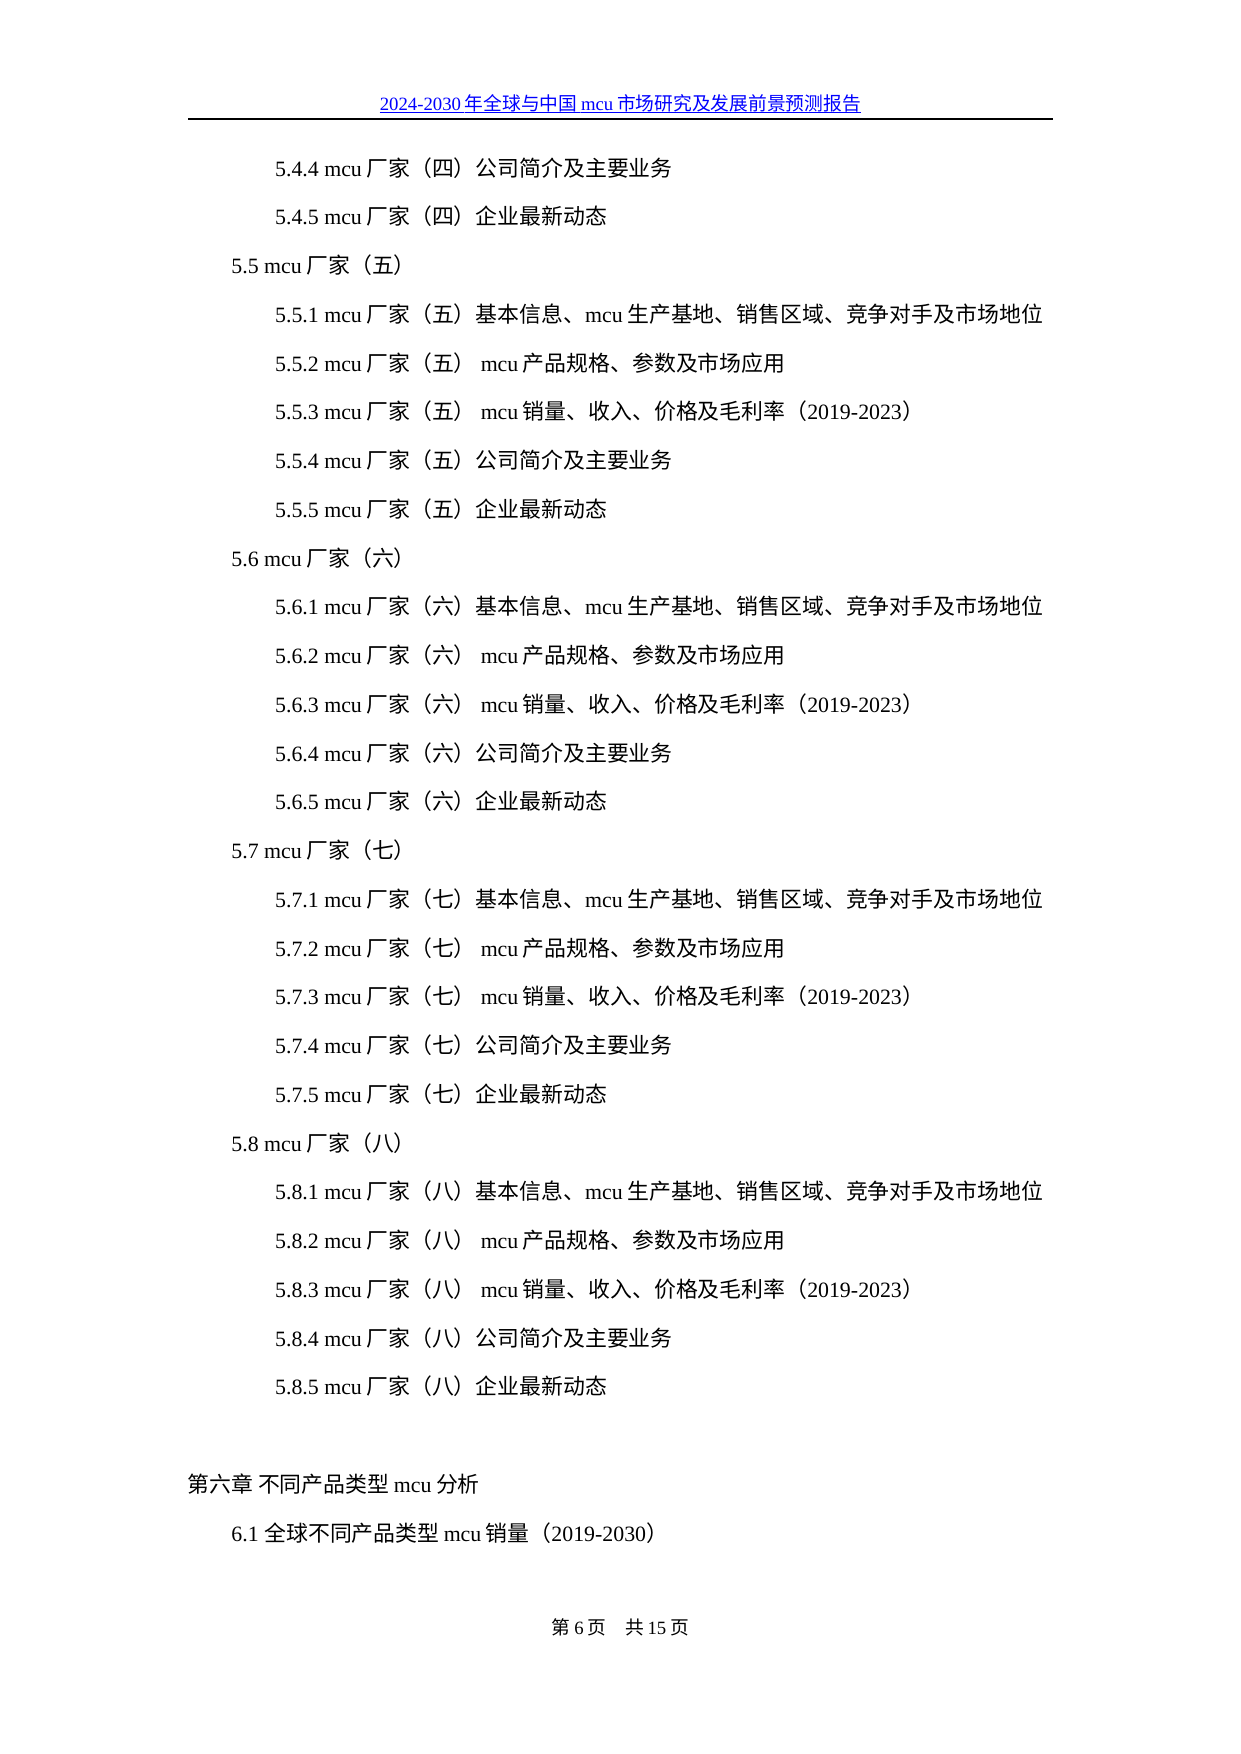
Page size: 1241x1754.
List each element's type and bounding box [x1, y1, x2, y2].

text [187, 150, 1053, 1548]
